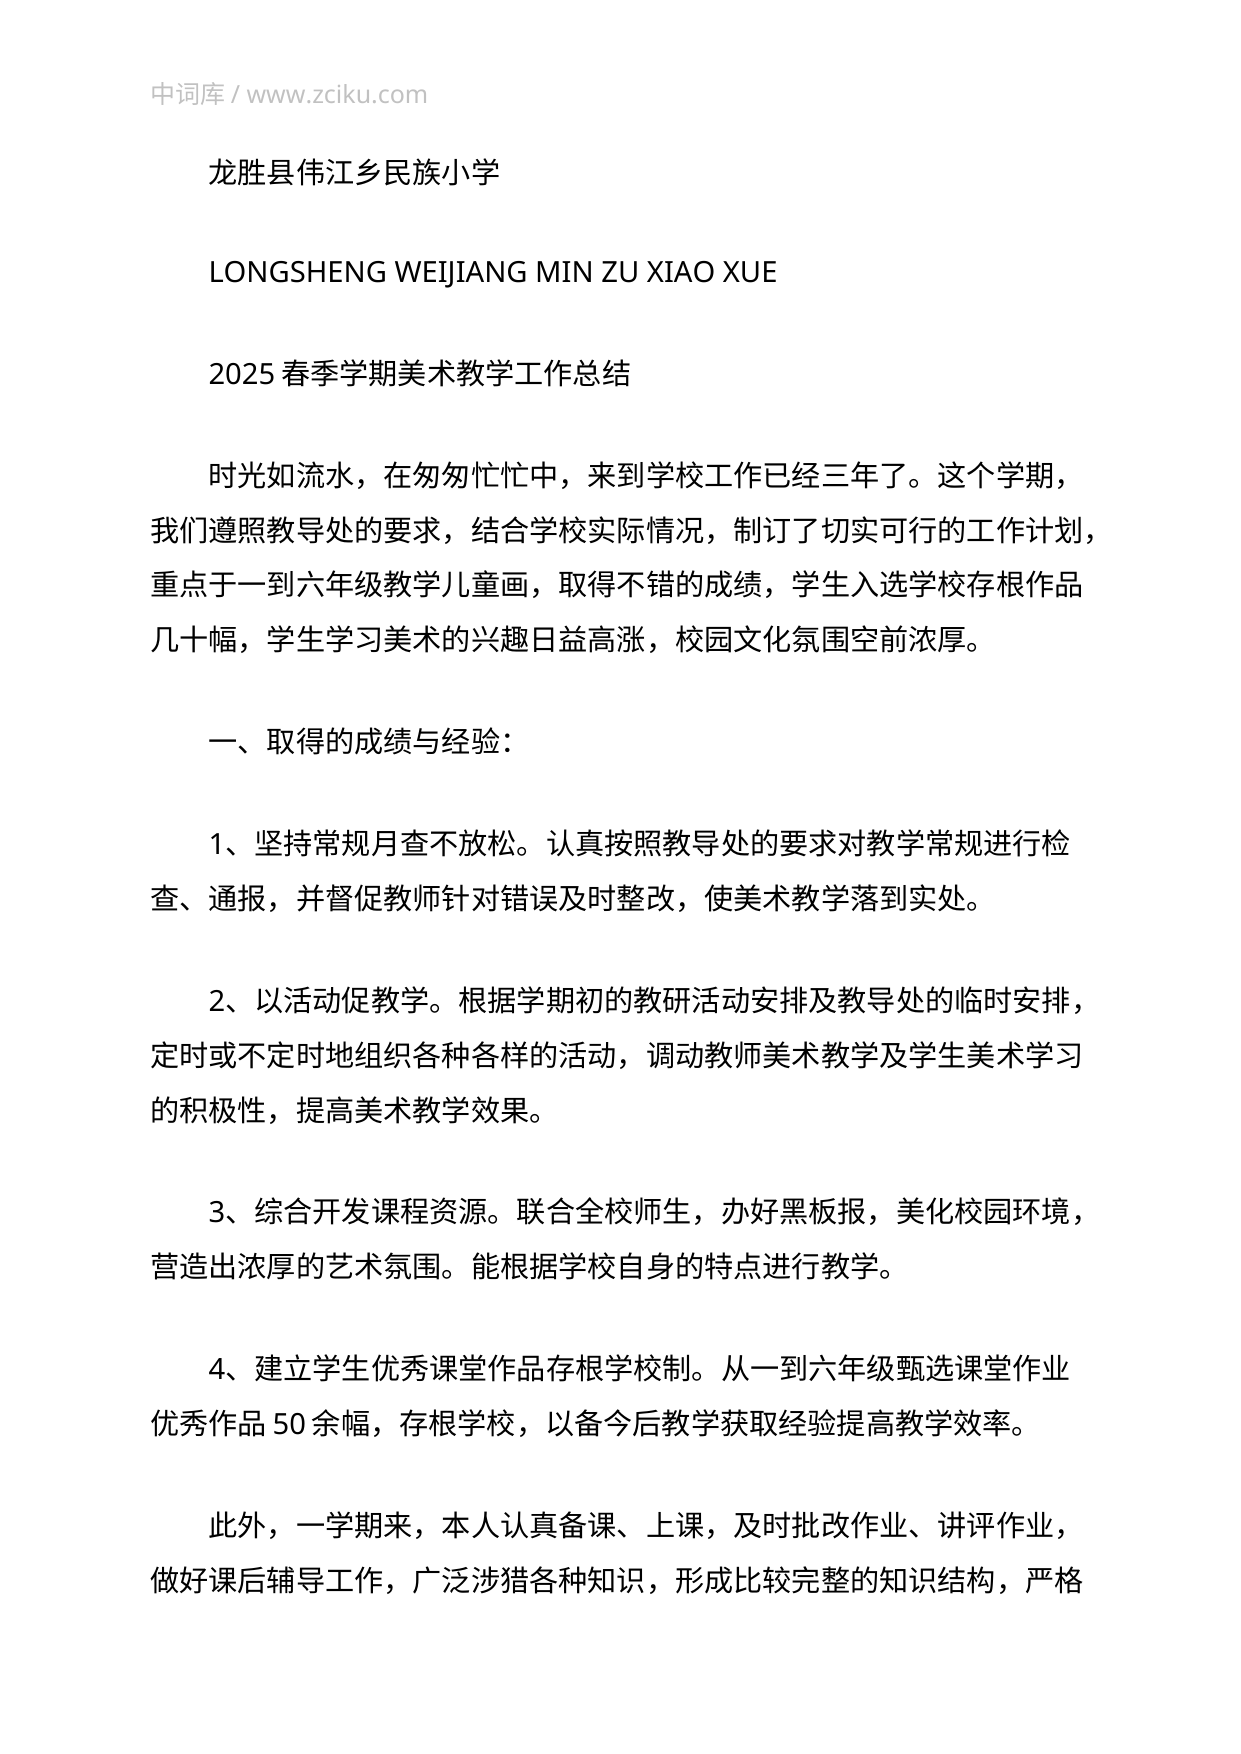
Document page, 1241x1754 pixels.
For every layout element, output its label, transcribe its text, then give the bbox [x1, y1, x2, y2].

text 一、取得的成绩与经验： [150, 719, 1090, 761]
text 龙胜县伟江乡民族小学 [150, 150, 1090, 192]
text 4、建立学生优秀课堂作品存根学校制。从一到六年级甄选课堂作业优秀作品50余幅，存根学校，以备今后教学获取经验提高教学效率。 [150, 1346, 1090, 1443]
text 1、坚持常规月查不放松。认真按照教导处的要求对教学常规进行检查、通报，并督促教师针对错误及时整改，使美术教学落到实处。 [150, 820, 1090, 918]
text 2、以活动促教学。根据学期初的教研活动安排及教导处的临时安排，定时或不定时地组织各种各样的活动，调动教师美术教学及学生美术学习的积极性，提高美术教学效果。 [150, 977, 1090, 1129]
text LONGSHENG WEIJIANG MIN ZU XIAO XUE [150, 252, 1090, 291]
text 时光如流水，在匆匆忙忙中，来到学校工作已经三年了。这个学期，我们遵照教导处的要求，结合学校实际情况，制订了切实可行的工作计划，重点于一到六年级教学儿童画，取得不错的成绩，学生入选学校存根作品几十幅，学生学习美术的兴趣日益高涨，校园文化氛围空前浓厚。 [150, 452, 1090, 659]
text 2025春季学期美术教学工作总结 [150, 350, 1090, 393]
text 3、综合开发课程资源。联合全校师生，办好黑板报，美化校园环境，营造出浓厚的艺术氛围。能根据学校自身的特点进行教学。 [150, 1189, 1090, 1286]
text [150, 1503, 1090, 1600]
